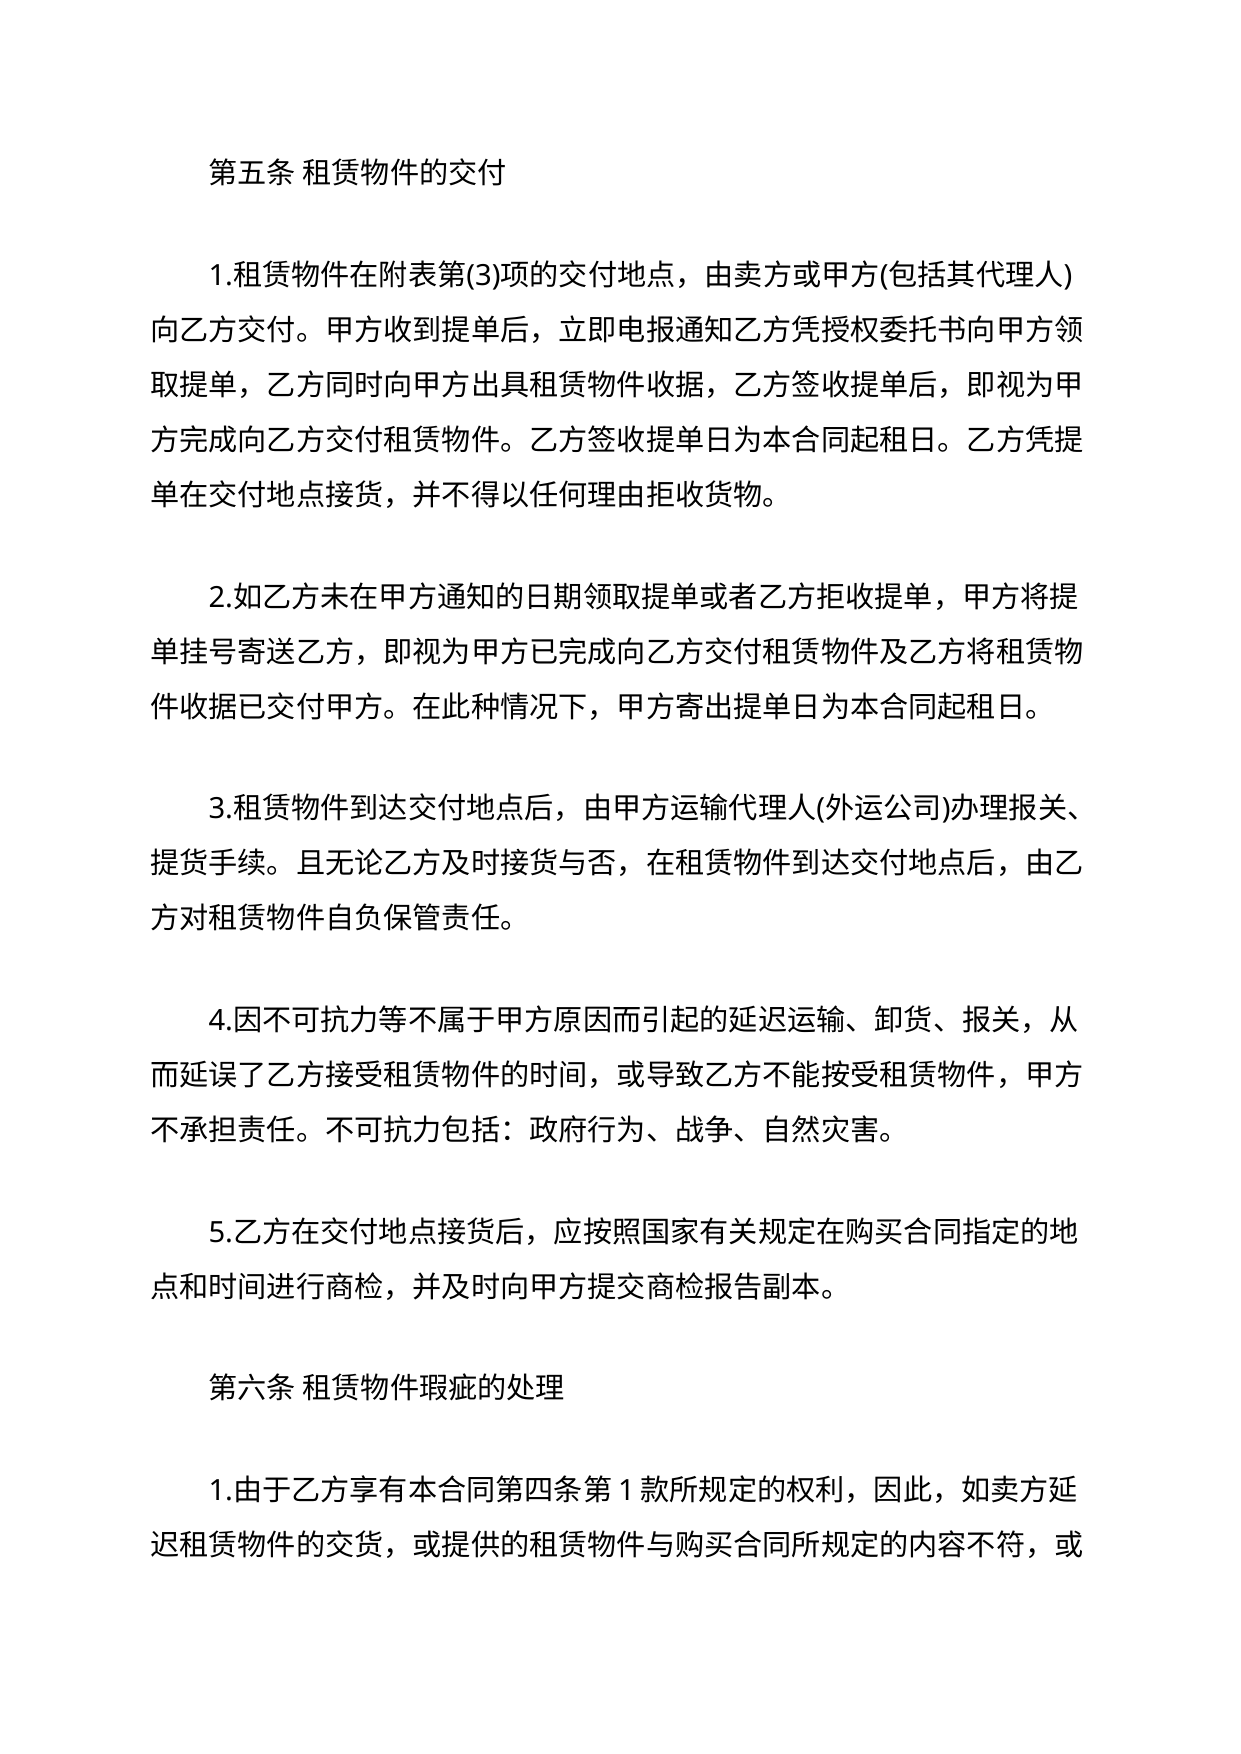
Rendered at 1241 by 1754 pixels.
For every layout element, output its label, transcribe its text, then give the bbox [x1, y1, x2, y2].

text 5.乙方在交付地点接货后，应按照国家有关规定在购买合同指定的地点和时间进行商检，并及时向甲方提交商检报告副本。 [150, 1208, 1090, 1306]
text 1.租赁物件在附表第(3)项的交付地点，由卖方或甲方(包括其代理人)向乙方交付。甲方收到提单后，立即电报通知乙方凭授权委托书向甲方领取提单，乙方同时向甲方出具租赁物件收据，乙方签收提单后，即视为甲方完成向乙方交付租赁物件。乙方签收提单日为本合同起租日。乙方凭提单在交付地点接货，并不得以任何理由拒收货物。 [150, 252, 1090, 514]
text 第六条 租赁物件瑕疵的处理 [150, 1365, 1090, 1407]
text 4.因不可抗力等不属于甲方原因而引起的延迟运输、卸货、报关，从而延误了乙方接受租赁物件的时间，或导致乙方不能按受租赁物件，甲方不承担责任。不可抗力包括：政府行为、战争、自然灾害。 [150, 997, 1090, 1149]
text 第五条 租赁物件的交付 [150, 150, 1090, 192]
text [150, 1467, 1090, 1564]
text 3.租赁物件到达交付地点后，由甲方运输代理人(外运公司)办理报关、提货手续。且无论乙方及时接货与否，在租赁物件到达交付地点后，由乙方对租赁物件自负保管责任。 [150, 785, 1090, 937]
text 2.如乙方未在甲方通知的日期领取提单或者乙方拒收提单，甲方将提单挂号寄送乙方，即视为甲方已完成向乙方交付租赁物件及乙方将租赁物件收据已交付甲方。在此种情况下，甲方寄出提单日为本合同起租日。 [150, 573, 1090, 725]
